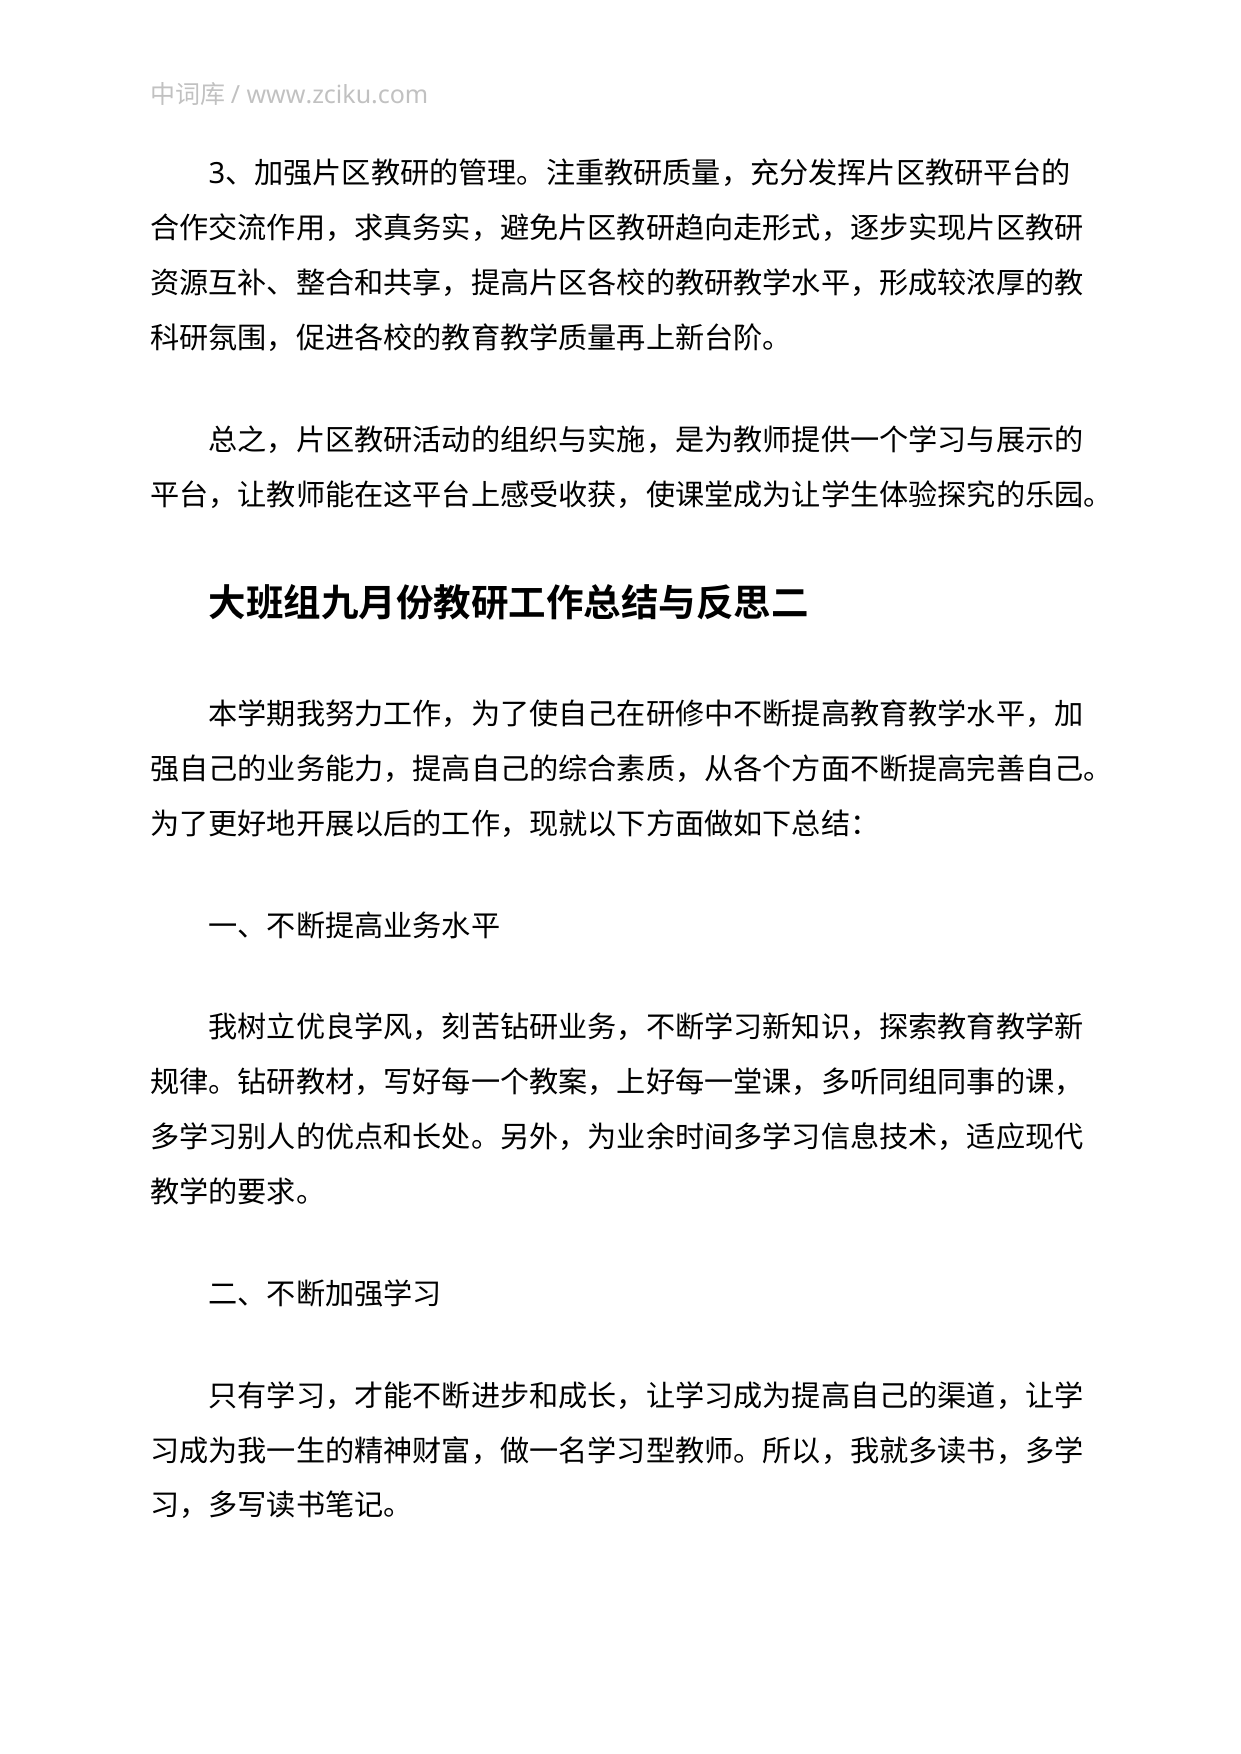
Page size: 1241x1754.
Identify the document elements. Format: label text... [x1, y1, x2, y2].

text 本学期我努力工作，为了使自己在研修中不断提高教育教学水平，加强自己的业务能力，提高自己的综合素质，从各个方面不断提高完善自己。为了更好地开展以后的工作，现就以下方面做如下总结： [150, 691, 1090, 843]
text 只有学习，才能不断进步和成长，让学习成为提高自己的渠道，让学习成为我一生的精神财富，做一名学习型教师。所以，我就多读书，多学习，多写读书笔记。 [150, 1372, 1090, 1524]
text 3、加强片区教研的管理。注重教研质量，充分发挥片区教研平台的合作交流作用，求真务实，避免片区教研趋向走形式，逐步实现片区教研资源互补、整合和共享，提高片区各校的教研教学水平，形成较浓厚的教科研氛围，促进各校的教育教学质量再上新台阶。 [150, 150, 1090, 357]
text 二、不断加强学习 [150, 1270, 1090, 1313]
text 我树立优良学风，刻苦钻研业务，不断学习新知识，探索教育教学新规律。钻研教材，写好每一个教案，上好每一堂课，多听同组同事的课，多学习别人的优点和长处。另外，为业余时间多学习信息技术，适应现代教学的要求。 [150, 1004, 1090, 1211]
text 一、不断提高业务水平 [150, 902, 1090, 944]
text 总之，片区教研活动的组织与实施，是为教师提供一个学习与展示的平台，让教师能在这平台上感受收获，使课堂成为让学生体验探究的乐园。 [150, 417, 1090, 514]
text 大班组九月份教研工作总结与反思二 [150, 573, 1090, 627]
